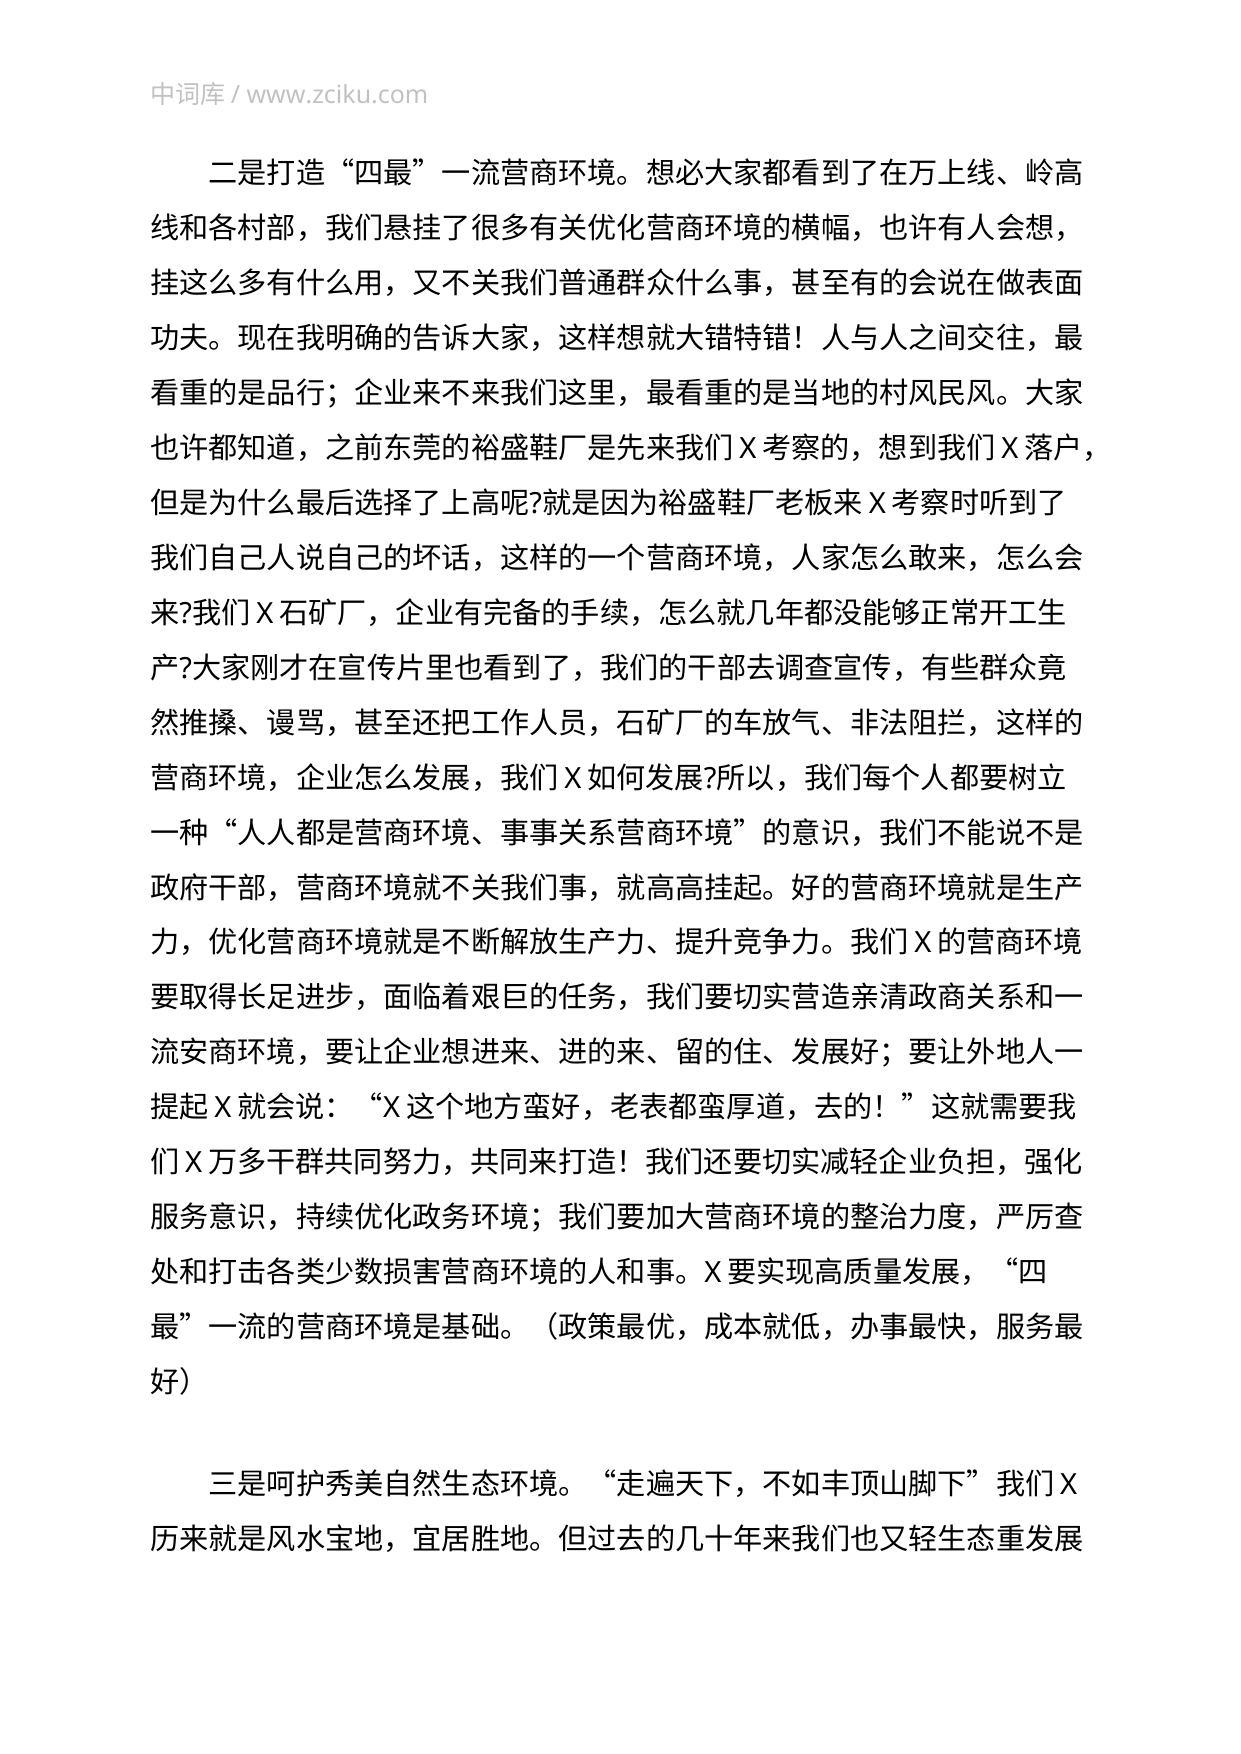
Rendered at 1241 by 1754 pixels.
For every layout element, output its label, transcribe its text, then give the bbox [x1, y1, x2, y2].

text 二是打造“四最”一流营商环境。想必大家都看到了在万上线、岭高线和各村部，我们悬挂了很多有关优化营商环境的横幅，也许有人会想，挂这么多有什么用，又不关我们普通群众什么事，甚至有的会说在做表面功夫。现在我明确的告诉大家，这样想就大错特错！人与人之间交往，最看重的是品行；企业来不来我们这里，最看重的是当地的村风民风。大家也许都知道，之前东莞的裕盛鞋厂是先来我们X考察的，想到我们X落户，但是为什么最后选择了上高呢?就是因为裕盛鞋厂老板来X考察时听到了我们自己人说自己的坏话，这样的一个营商环境，人家怎么敢来，怎么会来?我们X石矿厂，企业有完备的手续，怎么就几年都没能够正常开工生产?大家刚才在宣传片里也看到了，我们的干部去调查宣传，有些群众竟然推搡、谩骂，甚至还把工作人员，石矿厂的车放气、非法阻拦，这样的营商环境，企业怎么发展，我们X如何发展?所以，我们每个人都要树立一种“人人都是营商环境、事事关系营商环境”的意识，我们不能说不是政府干部，营商环境就不关我们事，就高高挂起。好的营商环境就是生产力，优化营商环境就是不断解放生产力、提升竞争力。我们X的营商环境要取得长足进步，面临着艰巨的任务，我们要切实营造亲清政商关系和一流安商环境，要让企业想进来、进的来、留的住、发展好；要让外地人一提起X就会说：“X这个地方蛮好，老表都蛮厚道，去的！”这就需要我们X万多干群共同努力，共同来打造！我们还要切实减轻企业负担，强化服务意识，持续优化政务环境；我们要加大营商环境的整治力度，严厉查处和打击各类少数损害营商环境的人和事。X要实现高质量发展，“四最”一流的营商环境是基础。（政策最优，成本就低，办事最快，服务最好） [150, 150, 1090, 1401]
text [150, 1460, 1090, 1558]
